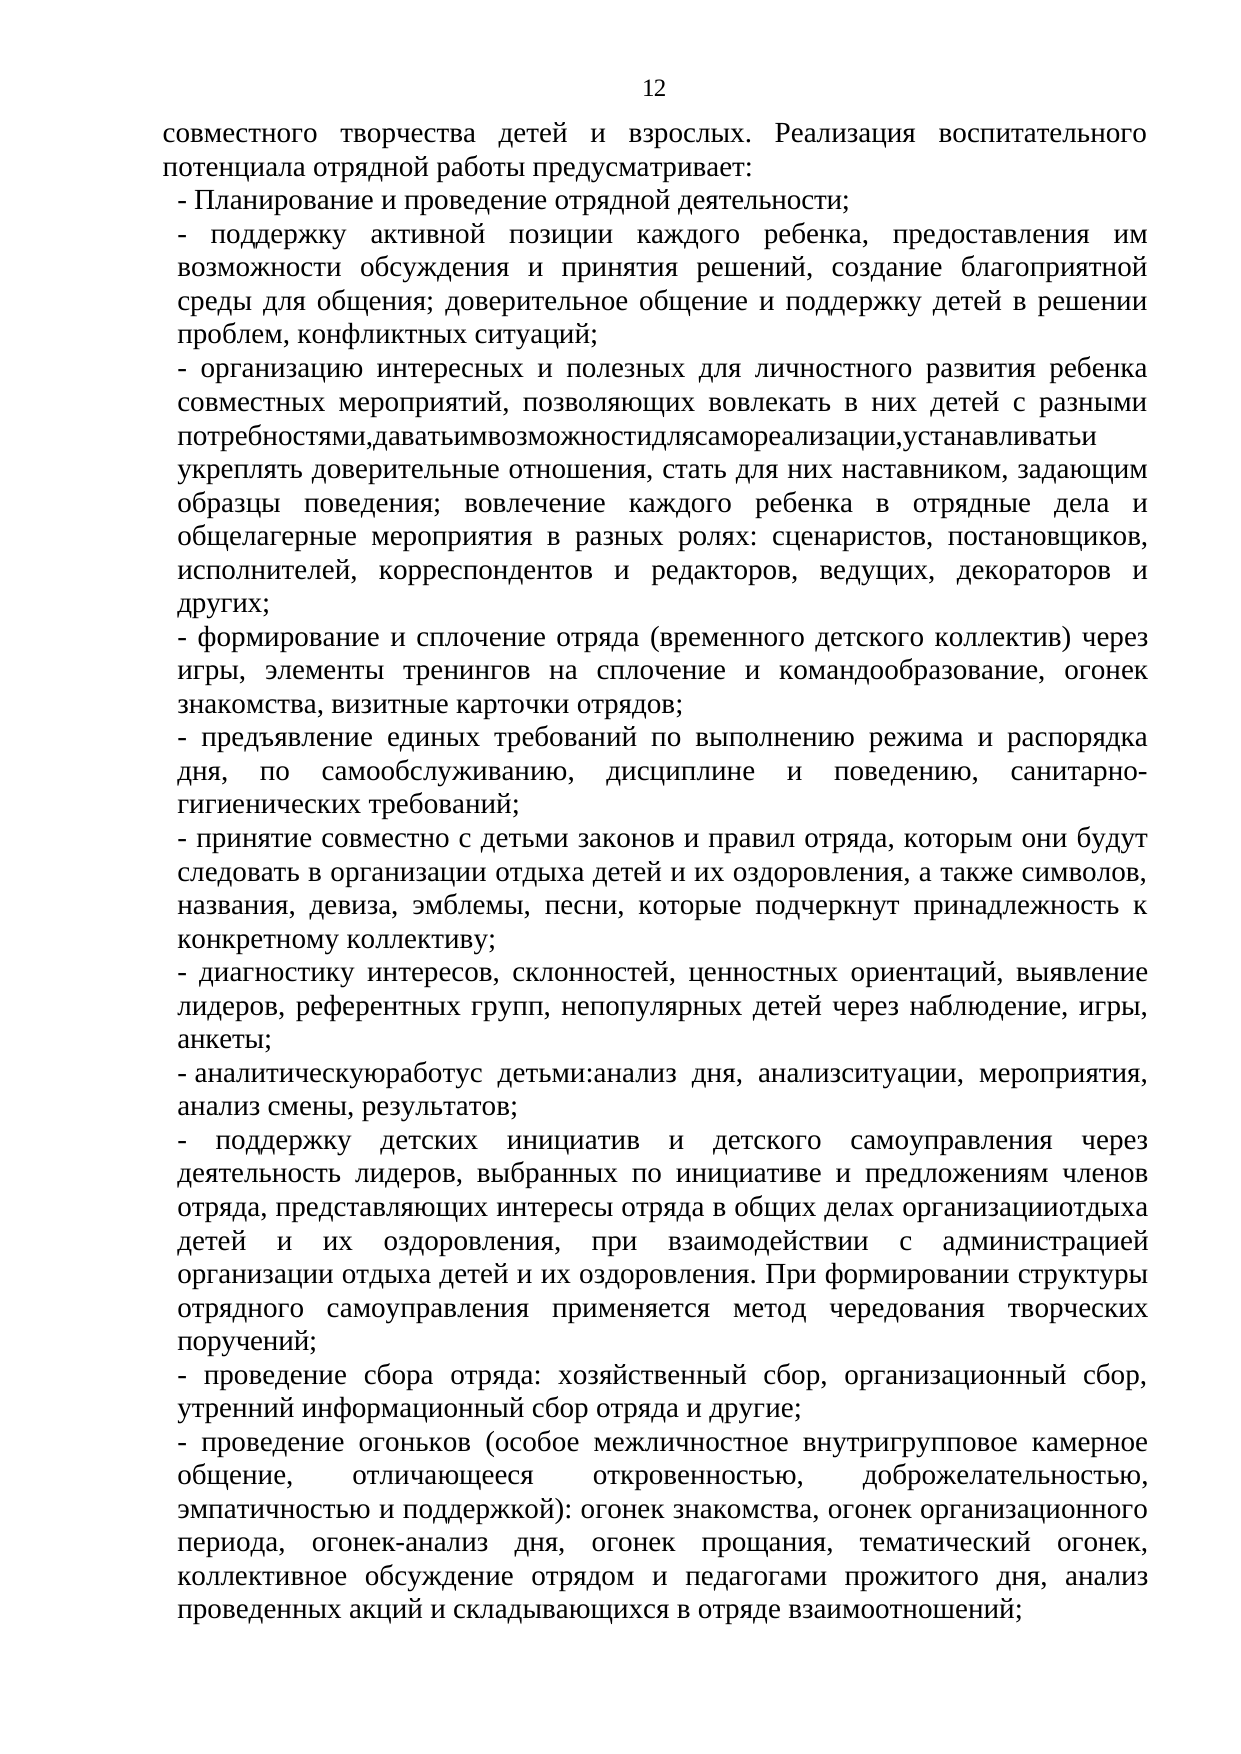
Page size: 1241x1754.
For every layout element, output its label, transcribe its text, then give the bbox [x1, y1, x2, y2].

list предъявление единых требований по выполнению режима и распорядка дня, по самообслуживанию, дисциплине и поведению, санитарно- гигиенических требований; [177, 719, 1148, 820]
list диагностику интересов, склонностей, ценностных ориентаций, выявление лидеров, референтных групп, непопулярных детей через наблюдение, игры, анкеты; [177, 954, 1149, 1055]
text совместного творчества детей и взрослых. Реализация воспитательного потенциала отрядной работы предусматривает: [162, 116, 1147, 183]
list поддержку активной позиции каждого ребенка, предоставления им возможности обсуждения и принятия решений, создание благоприятной среды для общения; доверительное общение и поддержку детей в решении проблем, конфликтных ситуаций; [177, 216, 1148, 350]
list проведение огоньков (особое межличностное внутригрупповое камерное общение, отличающееся откровенностью, доброжелательностью, эмпатичностью и поддержкой): огонек знакомства, огонек организационного периода, огонек-анализ дня, огонек прощания, тематический огонек, коллективное обсуждение отрядом и педагогами прожитого дня, анализ проведенных акций и складывающихся в отряде взаимоотношений; [177, 1424, 1149, 1625]
list Планирование и проведение отрядной деятельности; [177, 183, 1181, 216]
list формирование и сплочение отряда (временного детского коллектив) через игры, элементы тренингов на сплочение и командообразование, огонек знакомства, визитные карточки отрядов; [177, 619, 1149, 719]
list организацию интересных и полезных для личностного развития ребенка совместных мероприятий, позволяющих вовлекать в них детей с разными потребностями,даватьимвозможностидлясамореализации,устанавливатьи укреплять доверительные отношения, стать для них наставником, задающим образцы поведения; вовлечение каждого ребенка в отрядные дела и общелагерные мероприятия в разных ролях: сценаристов, постановщиков, исполнителей, корреспондентов и редакторов, ведущих, декораторов и других; [177, 351, 1149, 619]
list проведение сбора отряда: хозяйственный сбор, организационный сбор, утренний информационный сбор отряда и другие; [177, 1357, 1148, 1424]
list принятие совместно с детьми законов и правил отряда, которым они будут следовать в организации отдыха детей и их оздоровления, а также символов, названия, девиза, эмблемы, песни, которые подчеркнут принадлежность к конкретному коллективу; [177, 820, 1149, 954]
list аналитическуюработус детьми:анализ дня, анализситуации, мероприятия, анализ смены, результатов; [177, 1055, 1148, 1122]
list поддержку детских инициатив и детского самоуправления через деятельность лидеров, выбранных по инициативе и предложениям членов отряда, представляющих интересы отряда в общих делах организацииотдыха детей и их оздоровления, при взаимодействии с администрацией организации отдыха детей и их оздоровления. При формировании структуры отрядного самоуправления применяется метод чередования творческих поручений; [177, 1122, 1149, 1357]
